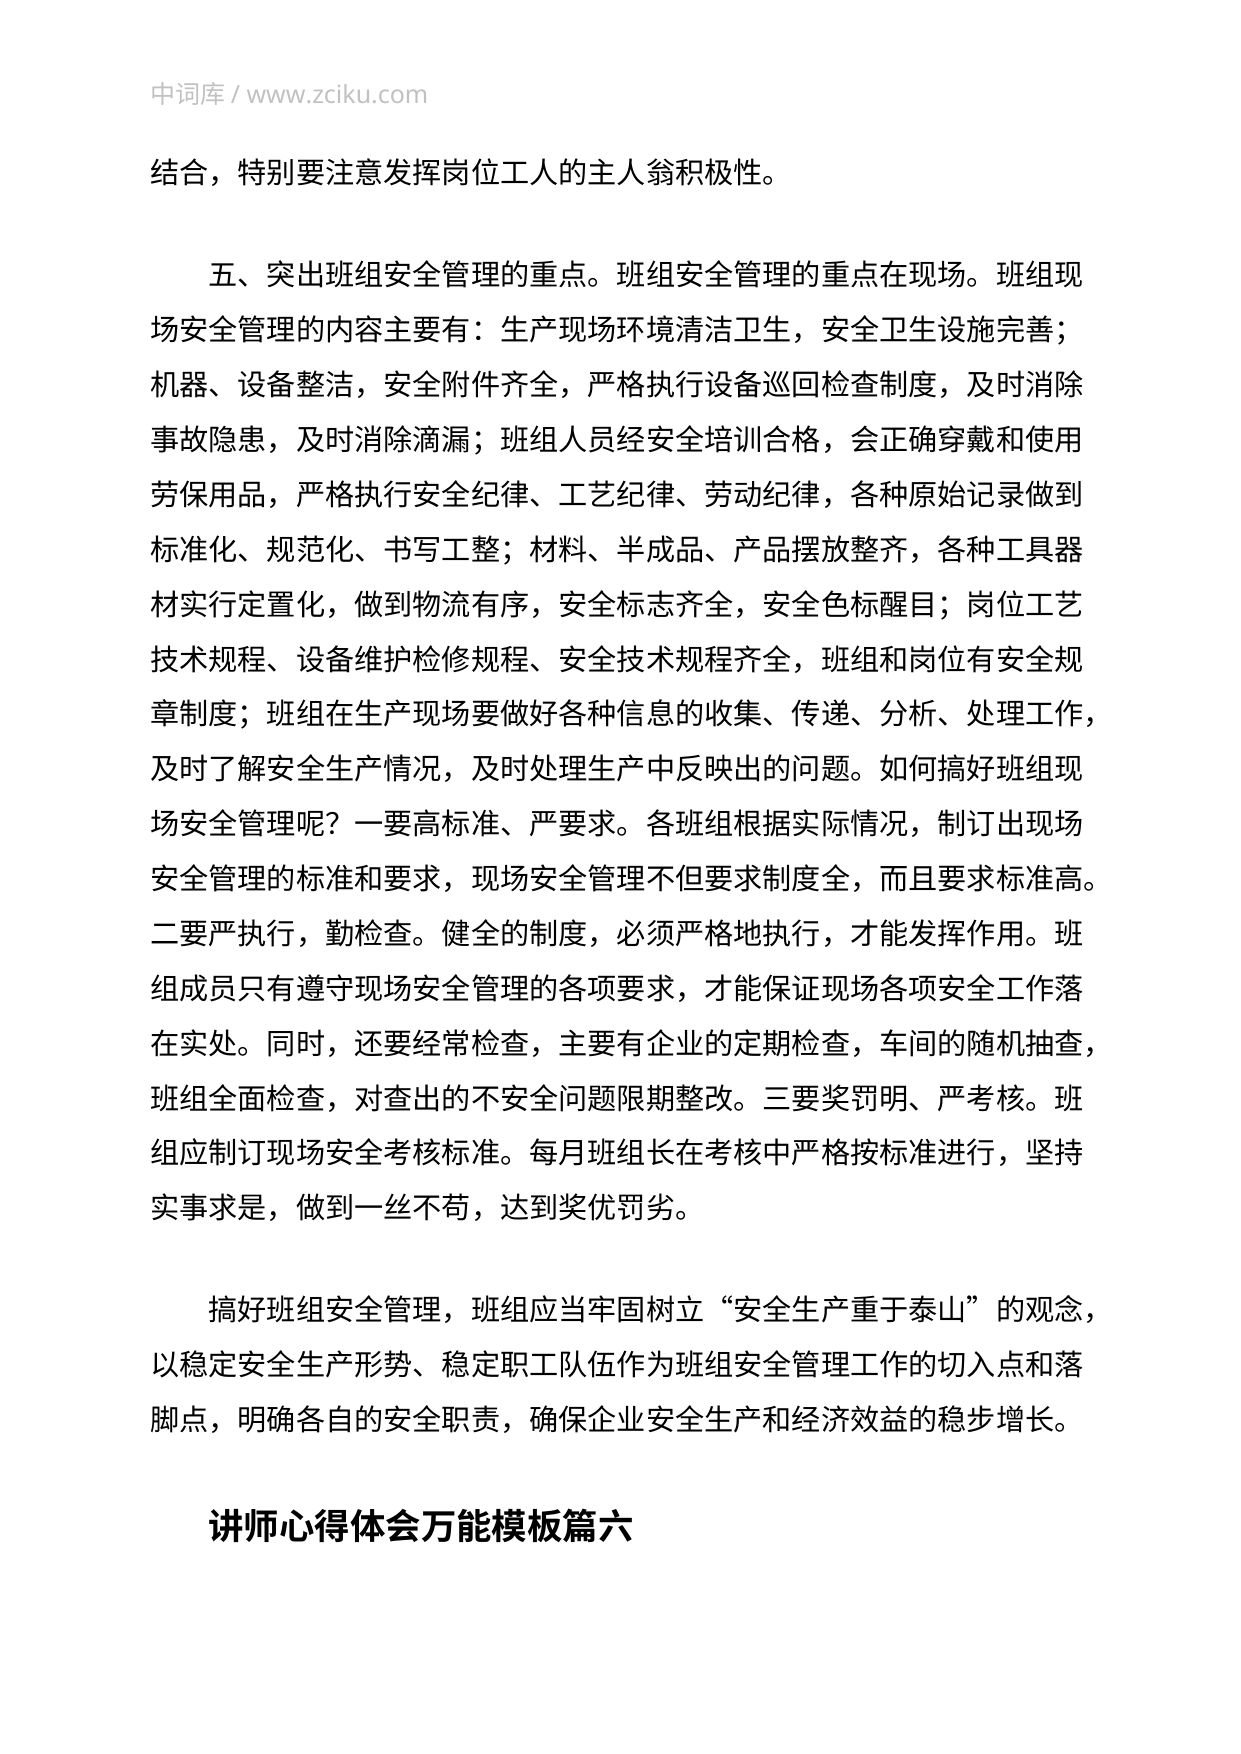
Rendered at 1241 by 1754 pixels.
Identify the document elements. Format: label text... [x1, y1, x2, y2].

text 五、突出班组安全管理的重点。班组安全管理的重点在现场。班组现场安全管理的内容主要有：生产现场环境清洁卫生，安全卫生设施完善；机器、设备整洁，安全附件齐全，严格执行设备巡回检查制度，及时消除事故隐患，及时消除滴漏；班组人员经安全培训合格，会正确穿戴和使用劳保用品，严格执行安全纪律、工艺纪律、劳动纪律，各种原始记录做到标准化、规范化、书写工整；材料、半成品、产品摆放整齐，各种工具器材实行定置化，做到物流有序，安全标志齐全，安全色标醒目；岗位工艺技术规程、设备维护检修规程、安全技术规程齐全，班组和岗位有安全规章制度；班组在生产现场要做好各种信息的收集、传递、分析、处理工作，及时了解安全生产情况，及时处理生产中反映出的问题。如何搞好班组现场安全管理呢？一要高标准、严要求。各班组根据实际情况，制订出现场安全管理的标准和要求，现场安全管理不但要求制度全，而且要求标准高。二要严执行，勤检查。健全的制度，必须严格地执行，才能发挥作用。班组成员只有遵守现场安全管理的各项要求，才能保证现场各项安全工作落在实处。同时，还要经常检查，主要有企业的定期检查，车间的随机抽查，班组全面检查，对查出的不安全问题限期整改。三要奖罚明、严考核。班组应制订现场安全考核标准。每月班组长在考核中严格按标准进行，坚持实事求是，做到一丝不苟，达到奖优罚劣。 [150, 252, 1090, 1227]
text 讲师心得体会万能模板篇六 [150, 1498, 1090, 1549]
text 搞好班组安全管理，班组应当牢固树立“安全生产重于泰山”的观念，以稳定安全生产形势、稳定职工队伍作为班组安全管理工作的切入点和落脚点，明确各自的安全职责，确保企业安全生产和经济效益的稳步增长。 [150, 1287, 1090, 1439]
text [150, 150, 1090, 192]
